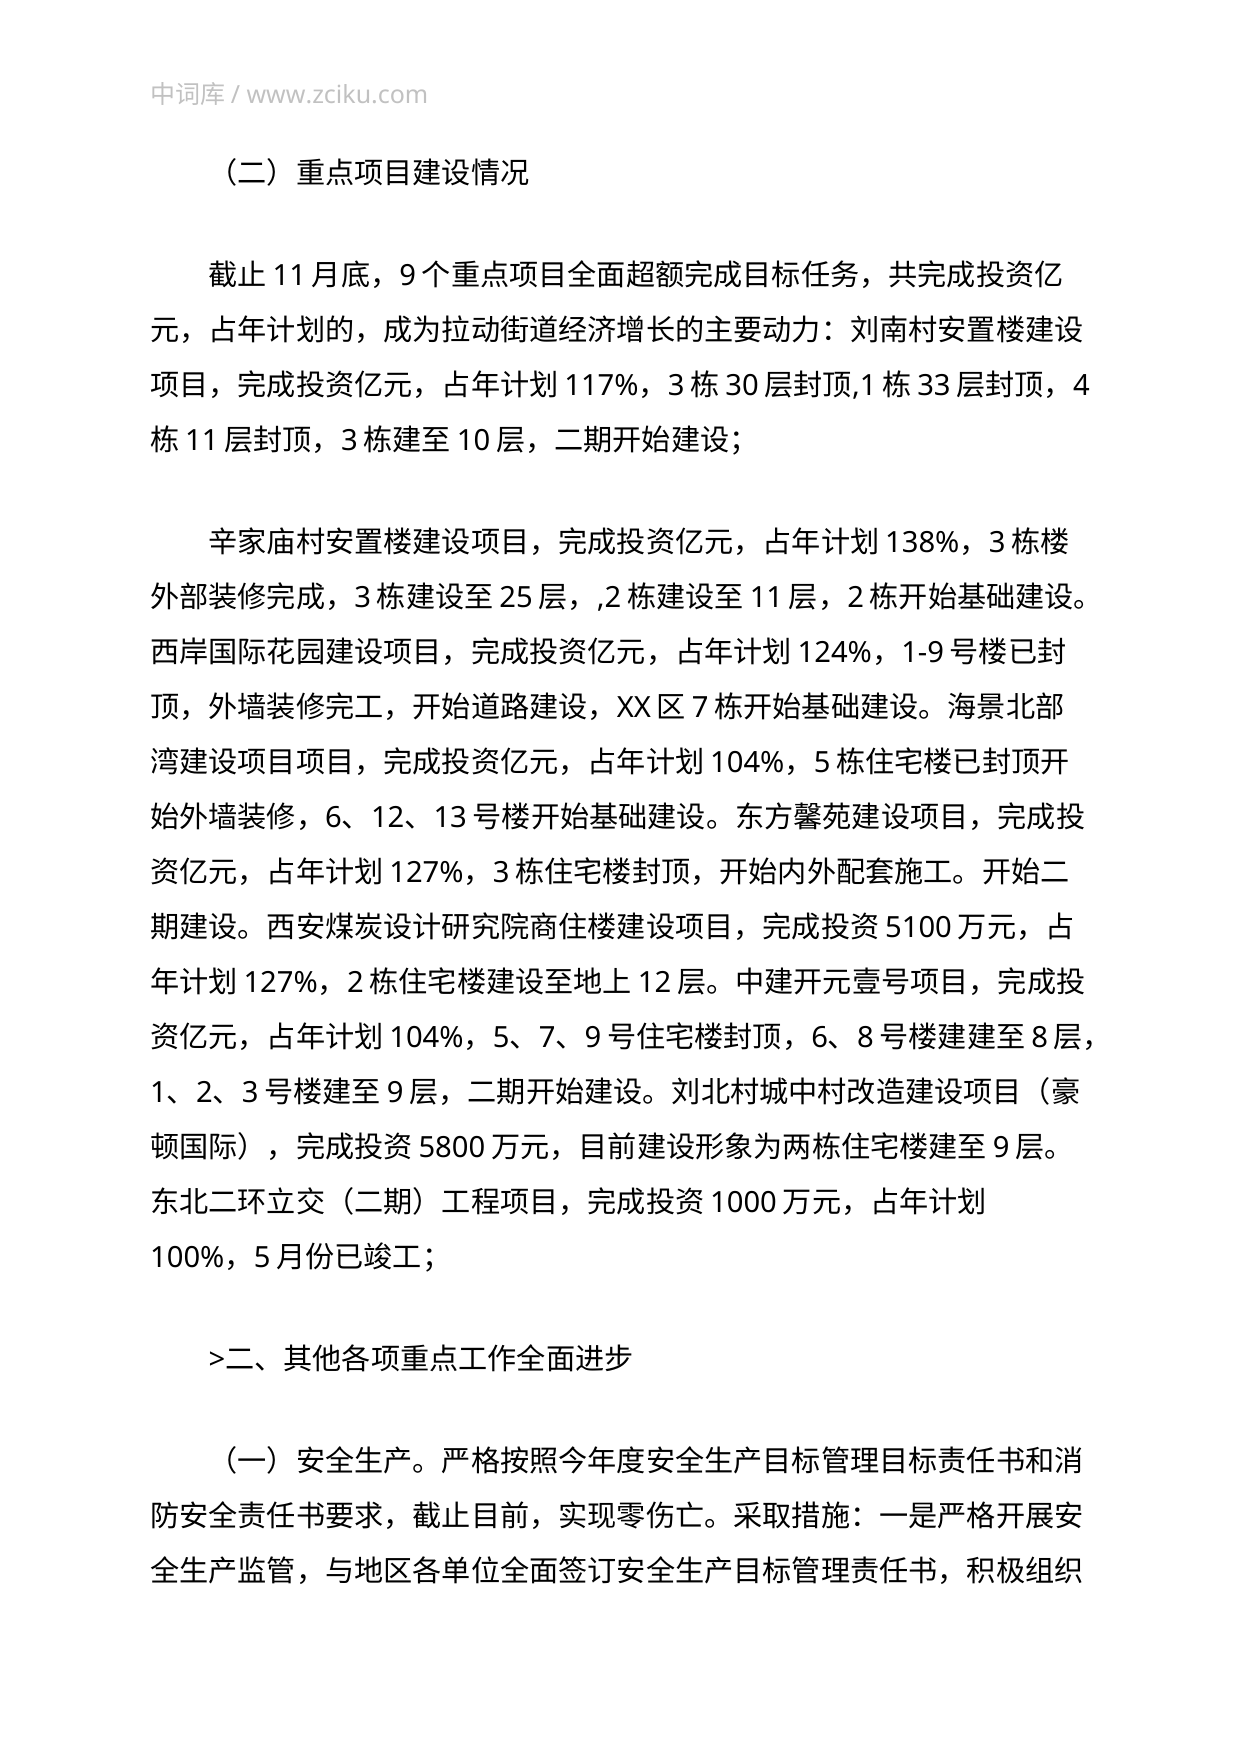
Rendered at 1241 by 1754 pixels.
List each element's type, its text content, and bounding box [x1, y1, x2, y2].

text （二）重点项目建设情况 [150, 150, 1090, 192]
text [150, 1438, 1090, 1590]
text 辛家庙村安置楼建设项目，完成投资亿元，占年计划138%，3栋楼外部装修完成，3栋建设至25层，,2栋建设至11层，2栋开始基础建设。西岸国际花园建设项目，完成投资亿元，占年计划124%，1-9号楼已封顶，外墙装修完工，开始道路建设，XX区7栋开始基础建设。海景北部湾建设项目项目，完成投资亿元，占年计划104%，5栋住宅楼已封顶开始外墙装修，6、12、13号楼开始基础建设。东方馨苑建设项目，完成投资亿元，占年计划127%，3栋住宅楼封顶，开始内外配套施工。开始二期建设。西安煤炭设计研究院商住楼建设项目，完成投资5100万元，占年计划127%，2栋住宅楼建设至地上12层。中建开元壹号项目，完成投资亿元，占年计划104%，5、7、9号住宅楼封顶，6、8号楼建建至8层，1、2、3号楼建至9层，二期开始建设。刘北村城中村改造建设项目（豪顿国际），完成投资5800万元，目前建设形象为两栋住宅楼建至9层。东北二环立交（二期）工程项目，完成投资1000万元，占年计划100%，5月份已竣工； [150, 519, 1090, 1276]
text >二、其他各项重点工作全面进步 [150, 1336, 1090, 1378]
text 截止11月底，9个重点项目全面超额完成目标任务，共完成投资亿元，占年计划的，成为拉动街道经济增长的主要动力：刘南村安置楼建设项目，完成投资亿元，占年计划117%，3栋30层封顶,1栋33层封顶，4栋11层封顶，3栋建至10层，二期开始建设； [150, 252, 1090, 459]
